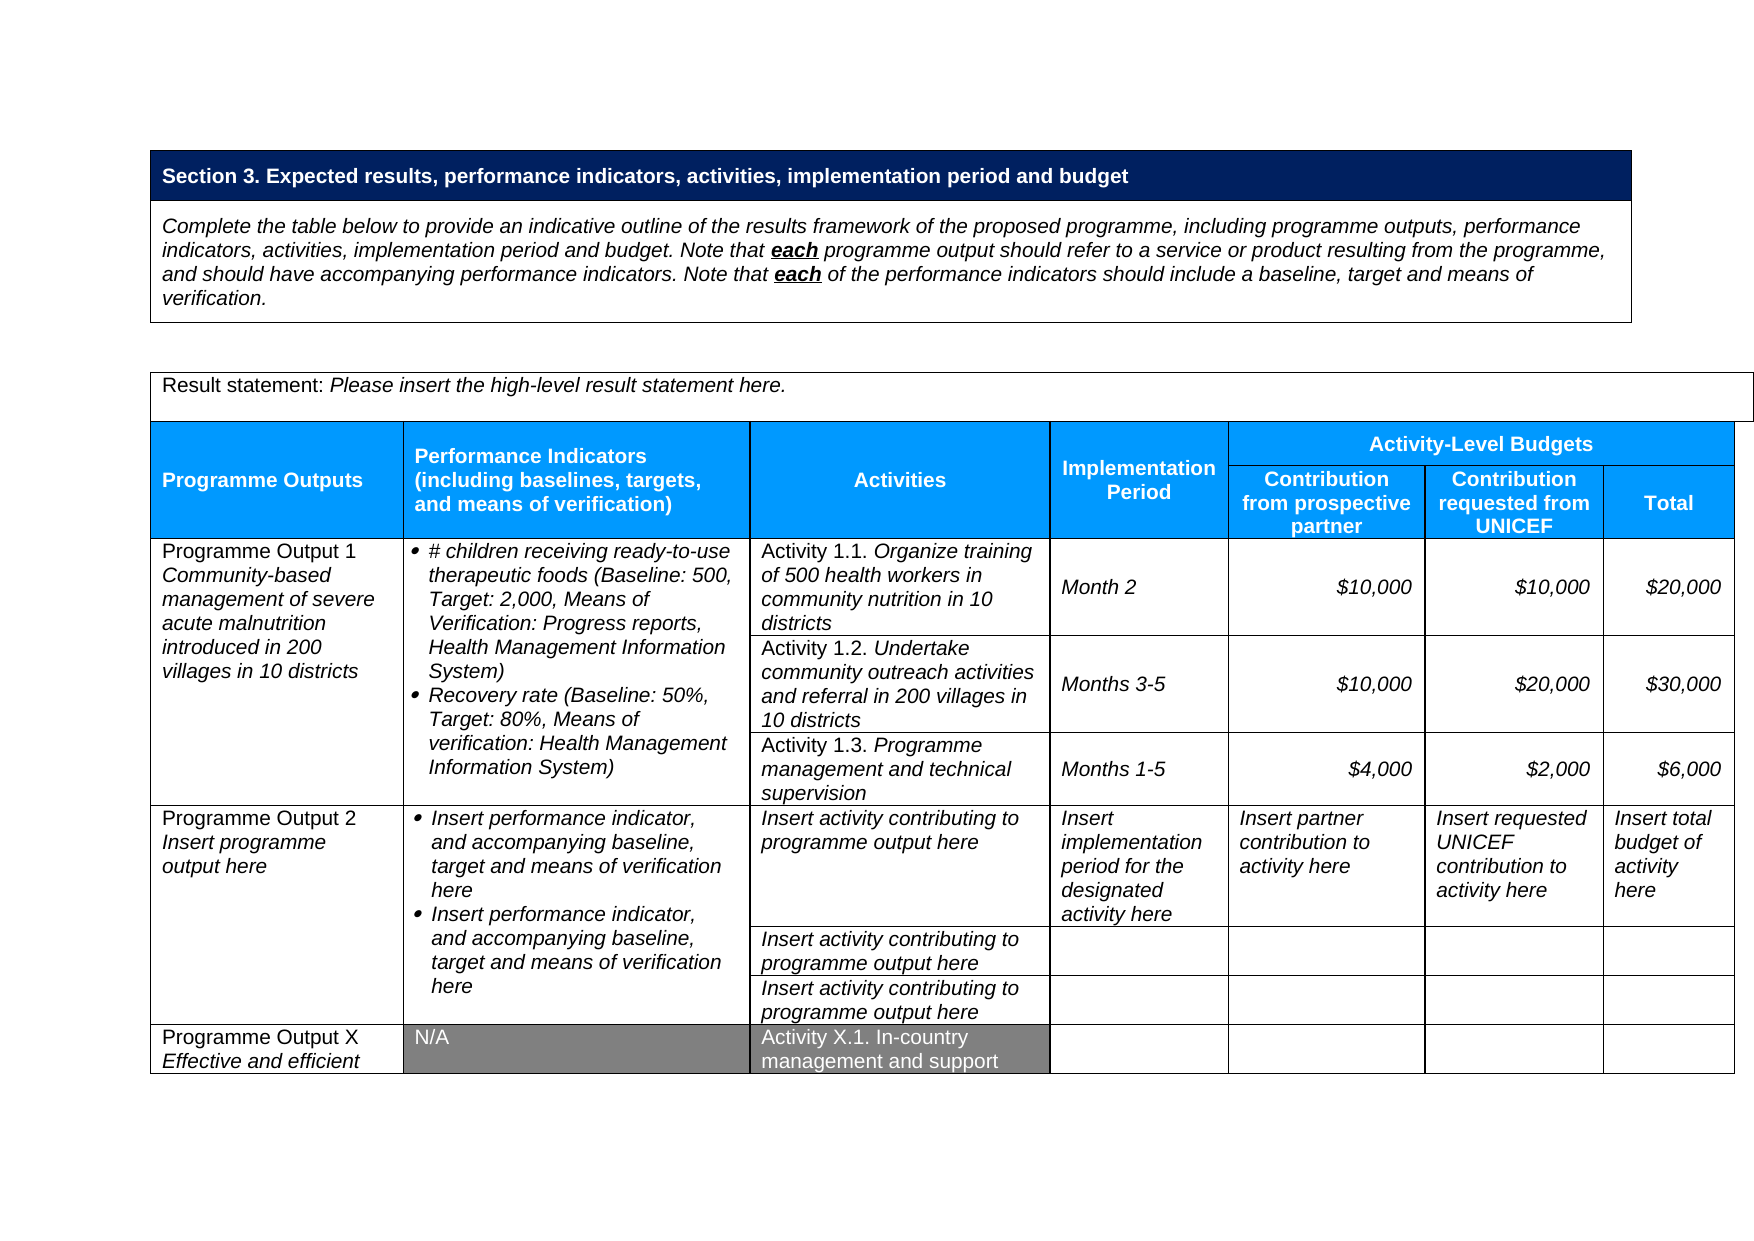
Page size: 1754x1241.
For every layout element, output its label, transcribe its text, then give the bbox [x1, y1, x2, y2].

table_cell Insert requested UNICEF contribution to activity here [1426, 806, 1603, 926]
table_cell Month 2 [1051, 539, 1228, 635]
table_cell Insert activity contributing to programme output here [751, 927, 1049, 975]
table_cell Activity 1.2. Undertake community outreach activities and referral in 200 villages in 10 districts [751, 636, 1049, 732]
table_cell [1229, 976, 1424, 1024]
table_cell Complete the table below to provide an indicative outline of the results framework of the proposed programme, including programme outputs, performance indicators, activities, implementation period and budget. Note that each programme output should refer to a service or product resulting from the programme, and should have accompanying performance indicators. Note that each of the performance indicators should include a baseline, target and means of verification. [151, 201, 1631, 322]
table_cell $6,000 [1604, 733, 1734, 805]
table_cell [1051, 1025, 1228, 1073]
table_cell Activity-Level Budgets [1229, 422, 1734, 465]
table_cell Insert implementation period for the designated activity here [1051, 806, 1228, 926]
table_cell [1426, 1025, 1603, 1073]
table_cell [1604, 976, 1734, 1024]
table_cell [151, 1025, 403, 1073]
table_cell [1604, 1025, 1734, 1073]
table_cell $30,000 [1604, 636, 1734, 732]
table_cell Months 1-5 [1051, 733, 1228, 805]
table_cell Programme Output 1 Community-based management of severe acute malnutrition introduced in 200 villages in 10 districts [151, 539, 403, 805]
table_cell [1229, 1025, 1424, 1073]
table_cell # children receiving ready-to-use therapeutic foods (Baseline: 500, Target: 2,000, Means of Verification: Progress reports, Health Management Information System) Recovery rate (Baseline: 50%, Target: 80%, Means of verification: Health Management Information System) [404, 539, 749, 805]
table_cell Contribution requested from UNICEF [1426, 466, 1603, 538]
table_cell Insert partner contribution to activity here [1229, 806, 1424, 926]
table_cell $10,000 [1229, 636, 1424, 732]
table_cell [751, 1025, 1049, 1073]
table_cell $20,000 [1426, 636, 1603, 732]
table_cell Insert total budget of activity here [1604, 806, 1734, 926]
table_cell [1426, 976, 1603, 1024]
table_cell Insert activity contributing to programme output here [751, 976, 1049, 1024]
table_header Result statement: Please insert the high-level result statement here. [151, 373, 1753, 421]
table_cell [1426, 927, 1603, 975]
table_cell Activity 1.3. Programme management and technical supervision [751, 733, 1049, 805]
table_cell Implementation Period [1051, 422, 1228, 538]
table_cell [1051, 927, 1228, 975]
table_cell [1604, 927, 1734, 975]
table_cell Total [1604, 466, 1734, 538]
table_cell Activity 1.1. Organize training of 500 health workers in community nutrition in 10 districts [751, 539, 1049, 635]
table_cell $4,000 [1229, 733, 1424, 805]
table_cell Contribution from prospective partner [1229, 466, 1424, 538]
table_cell $2,000 [1426, 733, 1603, 805]
table_cell $10,000 [1426, 539, 1603, 635]
table_cell Insert activity contributing to programme output here [751, 806, 1049, 926]
table_cell [1051, 976, 1228, 1024]
table_header Section 3. Expected results, performance indicators, activities, implementation period and budget [151, 151, 1631, 200]
table_cell N/A [404, 1025, 749, 1073]
table_cell $10,000 [1229, 539, 1424, 635]
table_cell Programme Output 2 Insert programme output here [151, 806, 403, 1024]
table_cell Activities [751, 422, 1049, 538]
table_cell Performance Indicators (including baselines, targets, and means of verification) [404, 422, 749, 538]
table_cell [1229, 927, 1424, 975]
table_cell Insert performance indicator, and accompanying baseline, target and means of verification here Insert performance indicator, and accompanying baseline, target and means of verification here [404, 806, 749, 1024]
table_cell Programme Outputs [151, 422, 403, 538]
table_cell $20,000 [1604, 539, 1734, 635]
table_cell Months 3-5 [1051, 636, 1228, 732]
